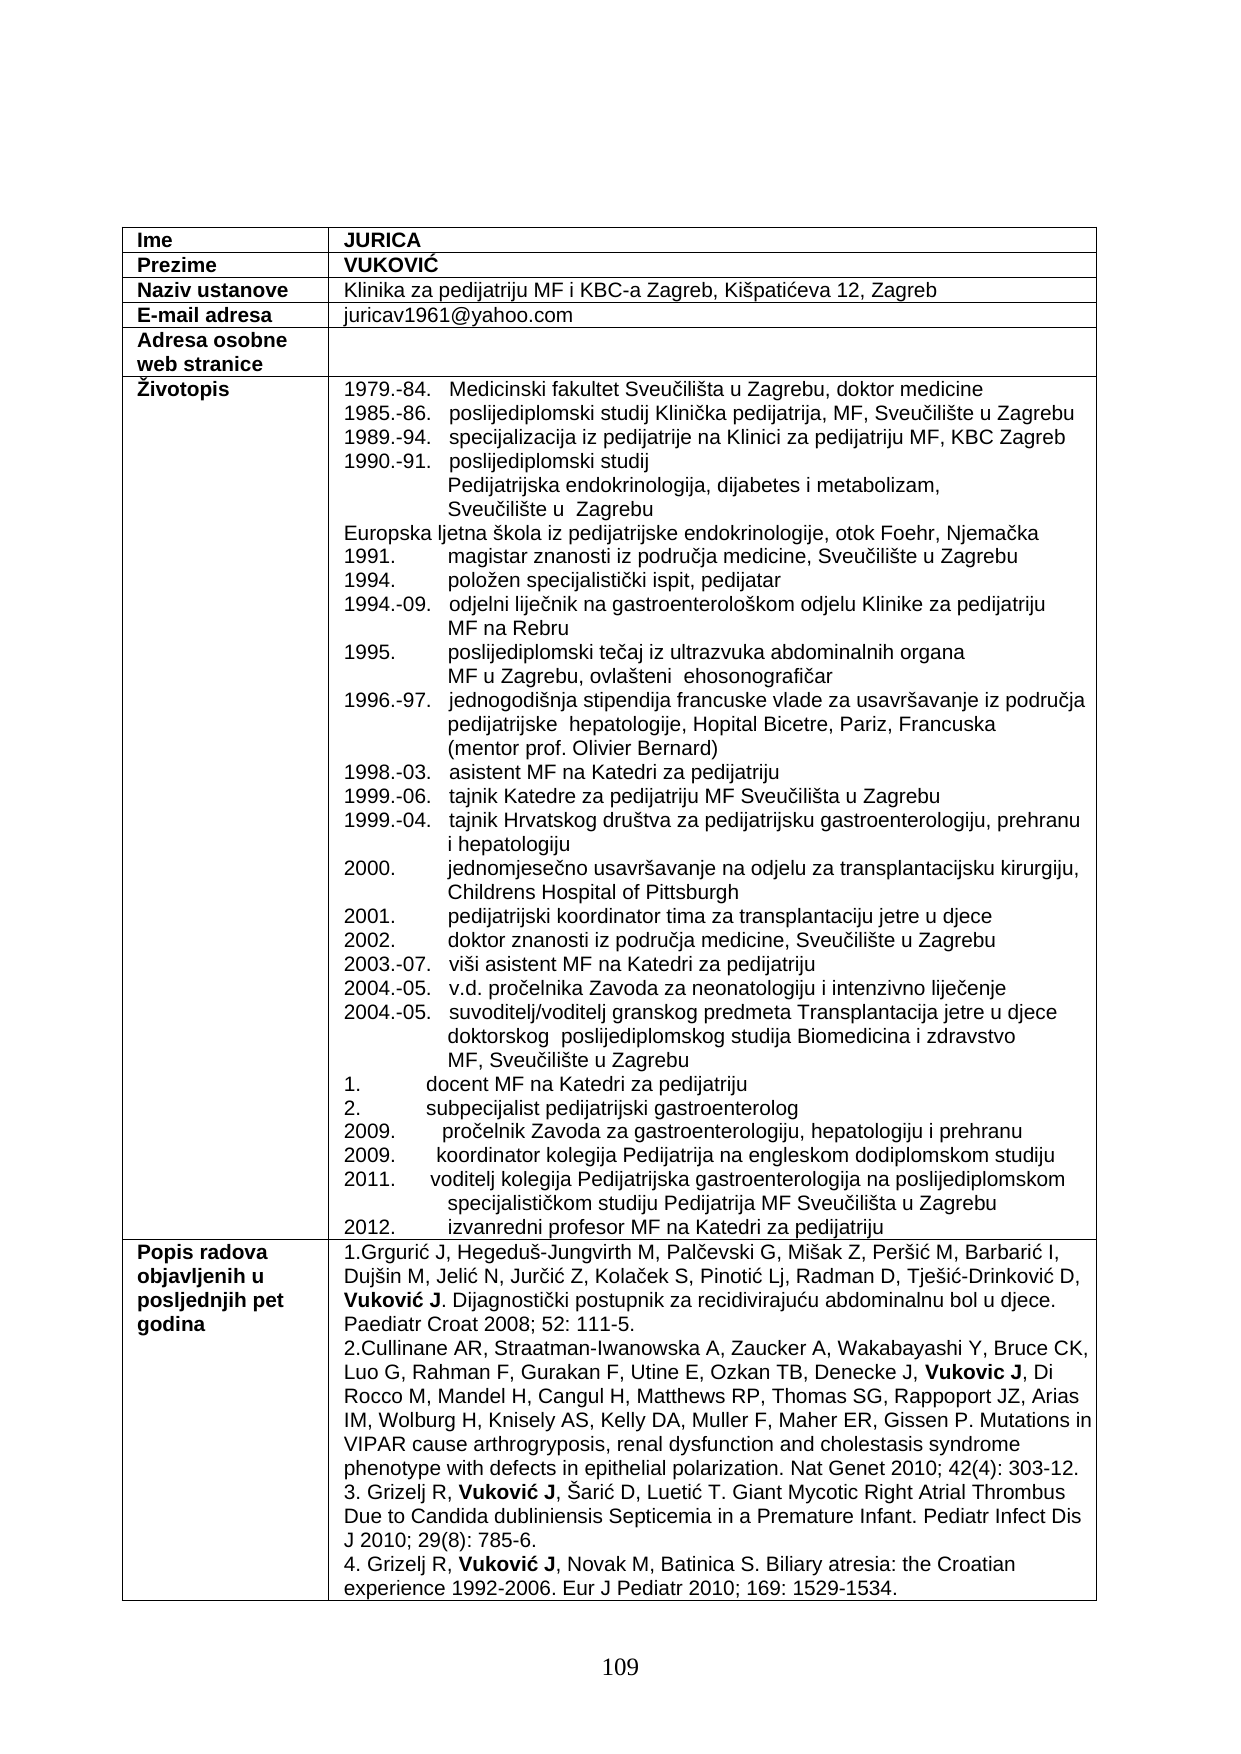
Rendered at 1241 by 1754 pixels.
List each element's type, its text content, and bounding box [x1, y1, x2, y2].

table_cell [329, 328, 1096, 376]
table_cell VUKOVIĆ [329, 253, 1096, 277]
table_cell Prezime [123, 253, 328, 277]
table_cell juricav1961@yahoo.com [329, 303, 1096, 327]
table_cell E-mail adresa [123, 303, 328, 327]
table_cell Naziv ustanove [123, 278, 328, 302]
table_cell Adresa osobne web stranice [123, 328, 328, 376]
table_cell Klinika za pedijatriju MF i KBC-a Zagreb, Kišpatićeva 12, Zagreb [329, 278, 1096, 302]
table_header JURICA [329, 228, 1096, 252]
table_cell 1979.-84. Medicinski fakultet Sveučilišta u Zagrebu, doktor medicine 1985.-86. poslijediplomski studij Klinička pedijatrija, MF, Sveučilište u Zagrebu 1989.-94. specijalizacija iz pedijatrije na Klinici za pedijatriju MF, KBC Zagreb 1990.-91. poslijediplomski studij Pedijatrijska endokrinologija, dijabetes i metabolizam, Sveučilište u Zagrebu Europska ljetna škola iz pedijatrijske endokrinologije, otok Foehr, Njemačka 1991. magistar znanosti iz područja medicine, Sveučilište u Zagrebu 1994. položen specijalistički ispit, pedijatar 1994.-09. odjelni liječnik na gastroenterološkom odjelu Klinike za pedijatriju MF na Rebru 1995. poslijediplomski tečaj iz ultrazvuka abdominalnih organa MF u Zagrebu, ovlašteni ehosonografičar 1996.-97. jednogodišnja stipendija francuske vlade za usavršavanje iz područja pedijatrijske hepatologije, Hopital Bicetre, Pariz, Francuska (mentor prof. Olivier Bernard) 1998.-03. asistent MF na Katedri za pedijatriju 1999.-06. tajnik Katedre za pedijatriju MF Sveučilišta u Zagrebu 1999.-04. tajnik Hrvatskog društva za pedijatrijsku gastroenterologiju, prehranu i hepatologiju 2000. jednomjesečno usavršavanje na odjelu za transplantacijsku kirurgiju, Childrens Hospital of Pittsburgh 2001. pedijatrijski koordinator tima za transplantaciju jetre u djece 2002. doktor znanosti iz područja medicine, Sveučilište u Zagrebu 2003.-07. viši asistent MF na Katedri za pedijatriju 2004.-05. v.d. pročelnika Zavoda za neonatologiju i intenzivno liječenje 2004.-05. suvoditelj/voditelj granskog predmeta Transplantacija jetre u djece doktorskog poslijediplomskog studija Biomedicina i zdravstvo MF, Sveučilište u Zagrebu docent MF na Katedri za pedijatriju subpecijalist pedijatrijski gastroenterolog 2009. pročelnik Zavoda za gastroenterologiju, hepatologiju i prehranu 2009. koordinator kolegija Pedijatrija na engleskom dodiplomskom studiju 2011. voditelj kolegija Pedijatrijska gastroenterologija na poslijediplomskom specijalističkom studiju Pedijatrija MF Sveučilišta u Zagrebu 2012. izvanredni profesor MF na Katedri za pedijatriju [329, 377, 1096, 1239]
table_cell Životopis [123, 377, 328, 1239]
table_header Ime [123, 228, 328, 252]
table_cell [329, 1240, 1096, 1599]
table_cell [123, 1240, 328, 1599]
